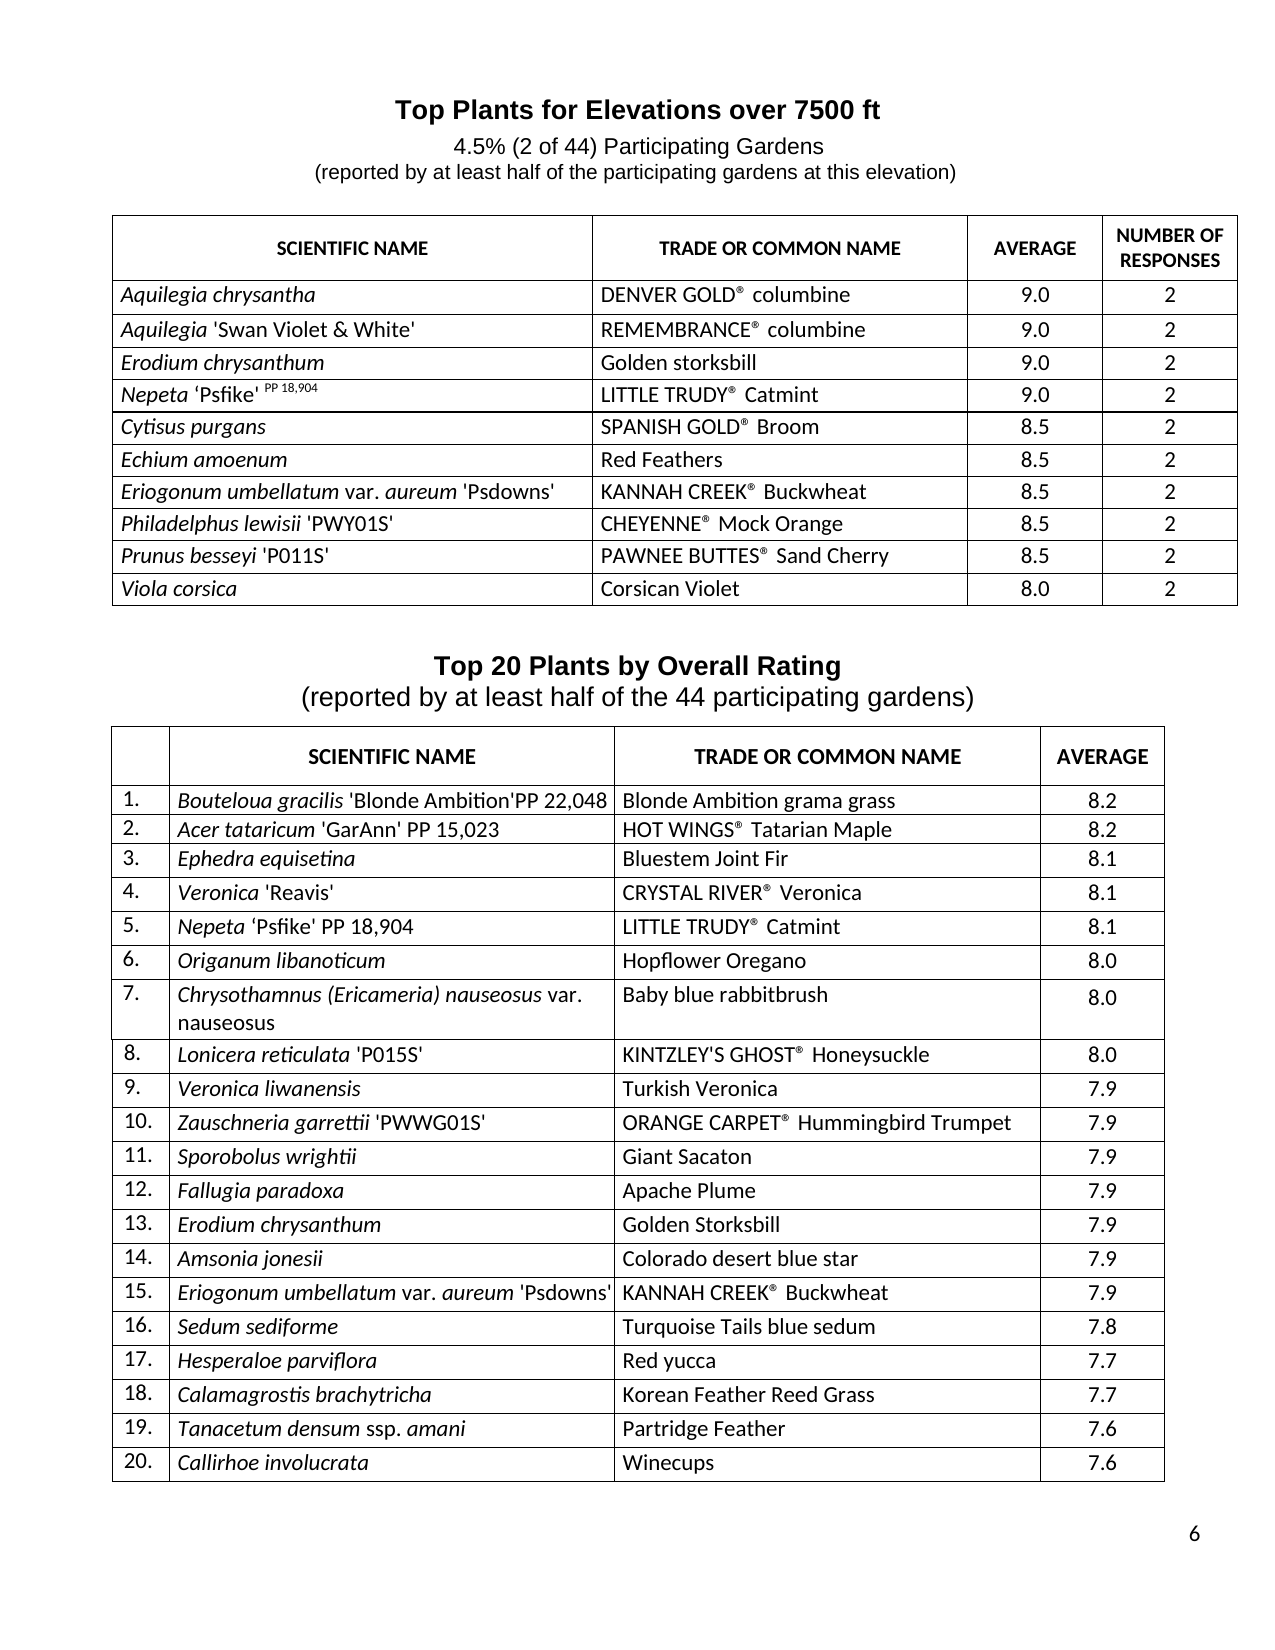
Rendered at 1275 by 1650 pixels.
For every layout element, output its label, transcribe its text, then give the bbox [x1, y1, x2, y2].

table_cell 7.8 [1041, 1312, 1164, 1345]
table_header AVERAGE [968, 216, 1102, 279]
table_cell Erodium chrysanthum [170, 1210, 614, 1243]
table_cell 4. [112, 878, 169, 911]
table_cell 2 [1103, 509, 1237, 540]
table_cell Sporobolus wrightii [170, 1142, 614, 1175]
table_header [112, 727, 169, 785]
table_cell Veronica 'Reavis' [170, 878, 614, 911]
table_cell 7.9 [1041, 1108, 1164, 1141]
table_cell 2 [1103, 380, 1237, 411]
table_cell Veronica liwanensis [170, 1074, 614, 1107]
text Top 20 Plants by Overall Rating [75, 650, 1200, 681]
table_cell Golden Storksbill [615, 1210, 1040, 1243]
table_cell KINTZLEY'S GHOST® Honeysuckle [615, 1040, 1040, 1073]
table_cell Korean Feather Reed Grass [615, 1380, 1040, 1413]
table_cell ORANGE CARPET® Hummingbird Trumpet [615, 1108, 1040, 1141]
table_cell Lonicera reticulata 'P015S' [170, 1040, 614, 1073]
table_cell 7.7 [1041, 1346, 1164, 1379]
table_cell 8.0 [1041, 946, 1164, 979]
table_cell 9. [113, 1074, 169, 1107]
table_header SCIENTIFIC NAME [113, 216, 592, 279]
table_cell Red yucca [615, 1346, 1040, 1379]
table_cell 2 [1103, 413, 1237, 444]
table_cell Prunus besseyi 'P011S' [113, 541, 592, 573]
table_cell 8.0 [968, 574, 1102, 605]
table_cell 2 [1103, 541, 1237, 573]
table_cell Chrysothamnus (Ericameria) nauseosus var. nauseosus [170, 980, 614, 1039]
table_cell 2 [1103, 348, 1237, 379]
table_header TRADE OR COMMON NAME [615, 727, 1040, 785]
table_cell Bluestem Joint Fir [615, 844, 1040, 877]
table_cell Zauschneria garrettii 'PWWG01S' [170, 1108, 614, 1141]
table_cell Golden storksbill [593, 348, 967, 379]
table_cell 8.1 [1041, 878, 1164, 911]
table_cell 8.1 [1041, 844, 1164, 877]
table_cell Apache Plume [615, 1176, 1040, 1209]
table_cell Corsican Violet [593, 574, 967, 605]
table_cell CRYSTAL RIVER® Veronica [615, 878, 1040, 911]
table_header SCIENTIFIC NAME [170, 727, 614, 785]
table_cell 18. [113, 1380, 169, 1413]
table_cell Nepeta ‘Psfike' PP 18,904 [113, 380, 592, 411]
table_cell 8.5 [968, 541, 1102, 573]
table_cell 2 [1103, 477, 1237, 508]
table_cell 7.9 [1041, 1210, 1164, 1243]
table_cell LITTLE TRUDY® Catmint [615, 912, 1040, 945]
table_cell Hesperaloe parviflora [170, 1346, 614, 1379]
table_cell Ephedra equisetina [170, 844, 614, 877]
table_cell 3. [112, 844, 169, 877]
table_cell 8.5 [968, 509, 1102, 540]
text (reported by at least half of the 44 participating gardens) [75, 681, 1200, 712]
table_cell SPANISH GOLD® Broom [593, 413, 967, 444]
table_cell 7.9 [1041, 1074, 1164, 1107]
table_cell Eriogonum umbellatum var. aureum 'Psdowns' [170, 1278, 614, 1311]
table_cell 11. [113, 1142, 169, 1175]
text 4.5% (2 of 44) Participating Gardens [75, 133, 1202, 159]
table_cell 7.9 [1041, 1176, 1164, 1209]
table_cell KANNAH CREEK® Buckwheat [615, 1278, 1040, 1311]
table_cell 2 [1103, 445, 1237, 476]
table_cell 13. [113, 1210, 169, 1243]
table_cell 7.7 [1041, 1380, 1164, 1413]
table_cell Hopflower Oregano [615, 946, 1040, 979]
table_cell 8.0 [1041, 980, 1164, 1039]
table_cell 9.0 [968, 281, 1102, 314]
table_cell 15. [113, 1278, 169, 1311]
table_cell Echium amoenum [113, 445, 592, 476]
table_cell 2 [1103, 315, 1237, 347]
table_cell 8.5 [968, 413, 1102, 444]
table_cell Nepeta ‘Psfike' PP 18,904 [170, 912, 614, 945]
table_cell Eriogonum umbellatum var. aureum 'Psdowns' [113, 477, 592, 508]
table_cell Giant Sacaton [615, 1142, 1040, 1175]
table_cell Aquilegia chrysantha [113, 281, 592, 314]
table_cell 10. [113, 1108, 169, 1141]
table_cell 12. [113, 1176, 169, 1209]
table_cell Calamagrostis brachytricha [170, 1380, 614, 1413]
table_cell Baby blue rabbitbrush [615, 980, 1040, 1039]
table_cell Erodium chrysanthum [113, 348, 592, 379]
table_cell PAWNEE BUTTES® Sand Cherry [593, 541, 967, 573]
table_cell KANNAH CREEK® Buckwheat [593, 477, 967, 508]
table_cell 16. [113, 1312, 169, 1345]
table_cell Amsonia jonesii [170, 1244, 614, 1277]
table_cell 8.1 [1041, 912, 1164, 945]
table_cell 5. [112, 912, 169, 945]
table_cell Turquoise Tails blue sedum [615, 1312, 1040, 1345]
table_cell 14. [113, 1244, 169, 1277]
table_cell Turkish Veronica [615, 1074, 1040, 1107]
table_cell Philadelphus lewisii 'PWY01S' [113, 509, 592, 540]
table_cell 8. [113, 1040, 169, 1073]
table_cell Partridge Feather [615, 1414, 1040, 1447]
table_cell Aquilegia 'Swan Violet & White' [113, 315, 592, 347]
table_cell DENVER GOLD® columbine [593, 281, 967, 314]
table_cell 8.0 [1041, 1040, 1164, 1073]
text Top Plants for Elevations over 7500 ft [75, 94, 1200, 125]
table_cell Tanacetum densum ssp. amani [170, 1414, 614, 1447]
table_cell Bouteloua gracilis 'Blonde Ambition'PP 22,048 [170, 786, 614, 814]
table_cell 8.2 [1041, 815, 1164, 843]
table_cell 20. [113, 1448, 169, 1481]
table_cell 8.2 [1041, 786, 1164, 814]
table_cell 8.5 [968, 445, 1102, 476]
table_cell 9.0 [968, 315, 1102, 347]
table_header NUMBER OF RESPONSES [1103, 216, 1237, 279]
table_cell 9.0 [968, 380, 1102, 411]
table_cell 2. [112, 815, 169, 843]
table_cell 7.6 [1041, 1414, 1164, 1447]
table_cell Origanum libanoticum [170, 946, 614, 979]
table_cell 2 [1103, 574, 1237, 605]
table_cell 7.9 [1041, 1244, 1164, 1277]
table_cell 2 [1103, 281, 1237, 314]
table_cell Cytisus purgans [113, 413, 592, 444]
table_header TRADE OR COMMON NAME [593, 216, 967, 279]
table_cell 19. [113, 1414, 169, 1447]
table_cell LITTLE TRUDY® Catmint [593, 380, 967, 411]
table_cell 8.5 [968, 477, 1102, 508]
table_cell 7.6 [1041, 1448, 1164, 1481]
table_cell 17. [113, 1346, 169, 1379]
table_cell Viola corsica [113, 574, 592, 605]
table_cell 1. [112, 786, 169, 814]
table_cell Fallugia paradoxa [170, 1176, 614, 1209]
table_cell Colorado desert blue star [615, 1244, 1040, 1277]
table_cell 7.9 [1041, 1142, 1164, 1175]
table_cell HOT WINGS® Tatarian Maple [615, 815, 1040, 843]
table_cell CHEYENNE® Mock Orange [593, 509, 967, 540]
table_cell Callirhoe involucrata [170, 1448, 614, 1481]
table_cell Sedum sediforme [170, 1312, 614, 1345]
table_cell 7.9 [1041, 1278, 1164, 1311]
table_cell Winecups [615, 1448, 1040, 1481]
table_cell 7. [112, 980, 169, 1039]
table_cell REMEMBRANCE® columbine [593, 315, 967, 347]
table_cell 6. [112, 946, 169, 979]
table_header AVERAGE [1041, 727, 1164, 785]
table_cell 9.0 [968, 348, 1102, 379]
table_cell Red Feathers [593, 445, 967, 476]
text (reported by at least half of the participating gardens at this elevation) [304, 159, 966, 183]
table_cell Blonde Ambition grama grass [615, 786, 1040, 814]
table_cell Acer tataricum 'GarAnn' PP 15,023 [170, 815, 614, 843]
